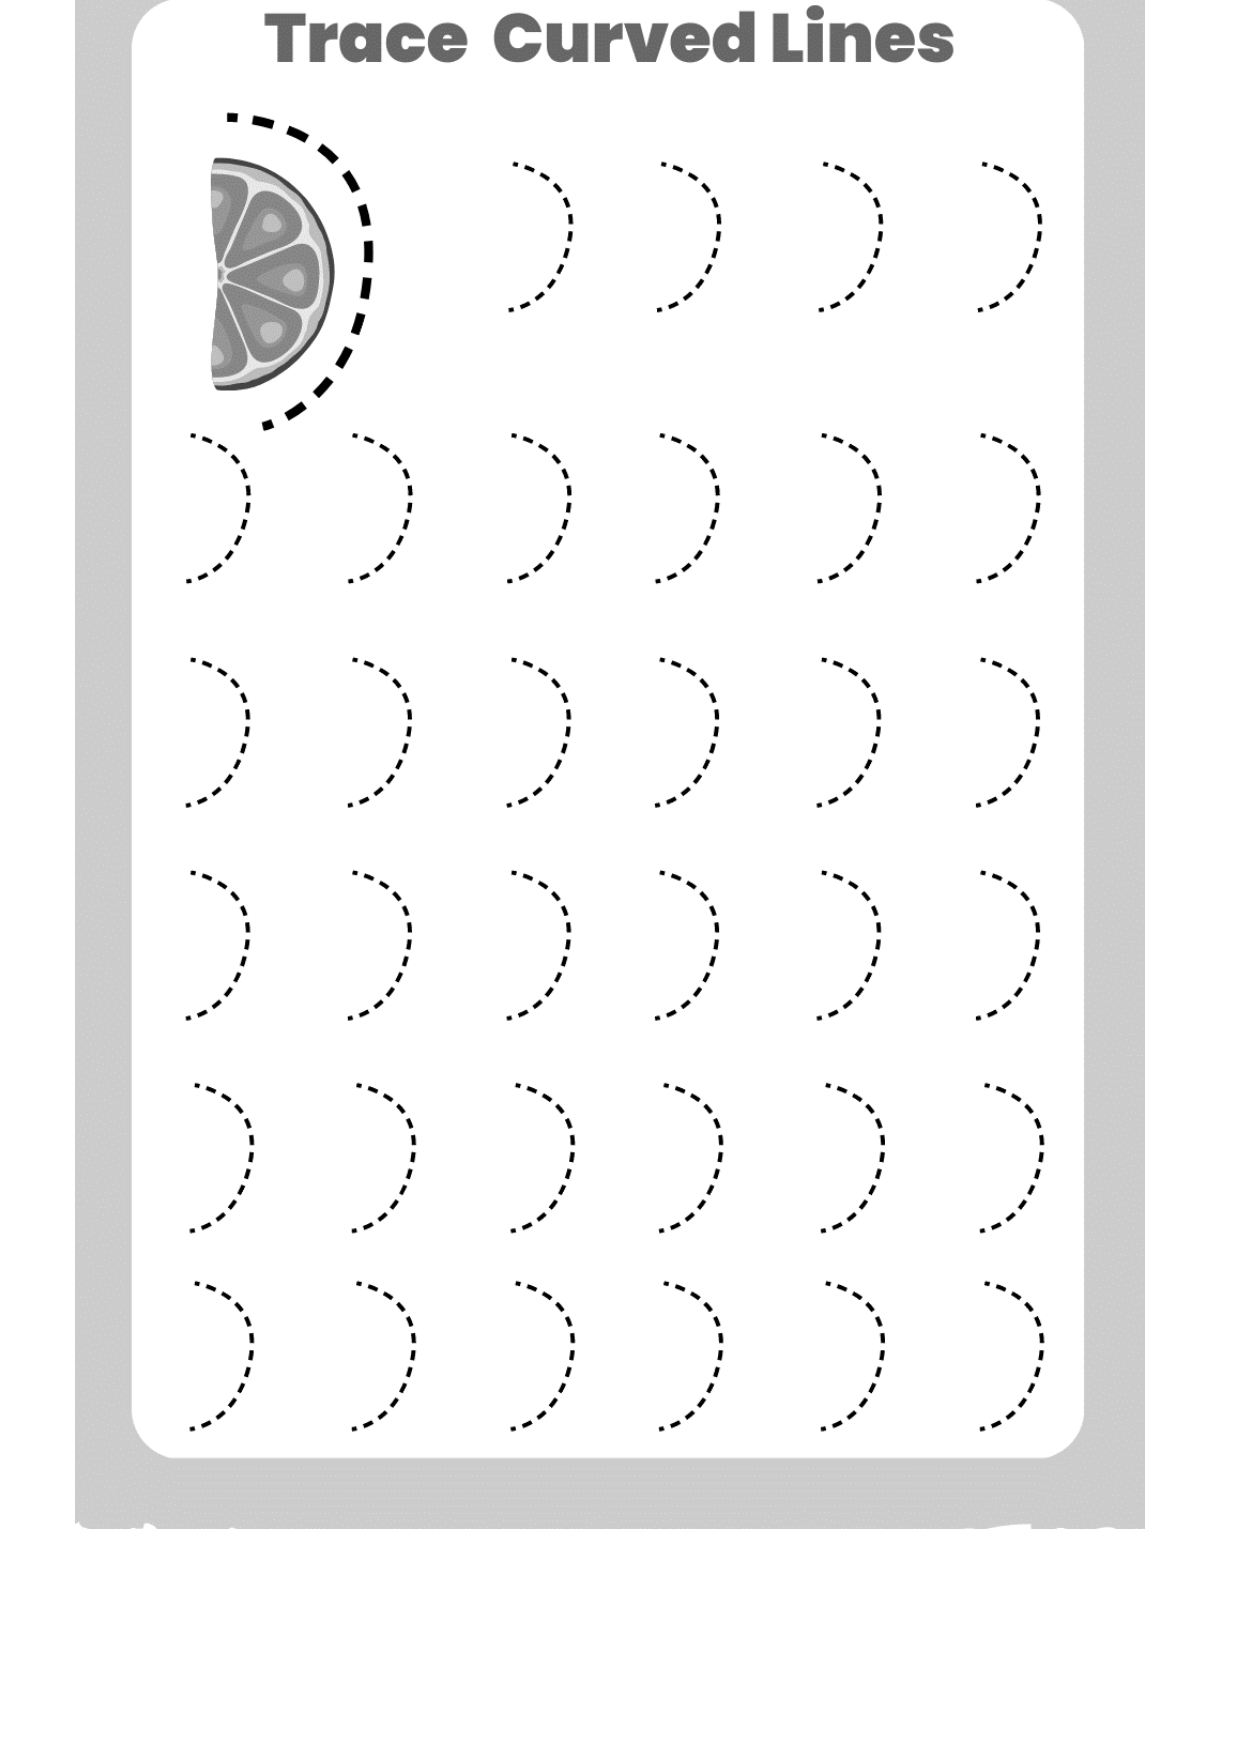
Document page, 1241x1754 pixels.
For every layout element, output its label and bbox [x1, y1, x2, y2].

picture [75, 0, 1145, 1529]
